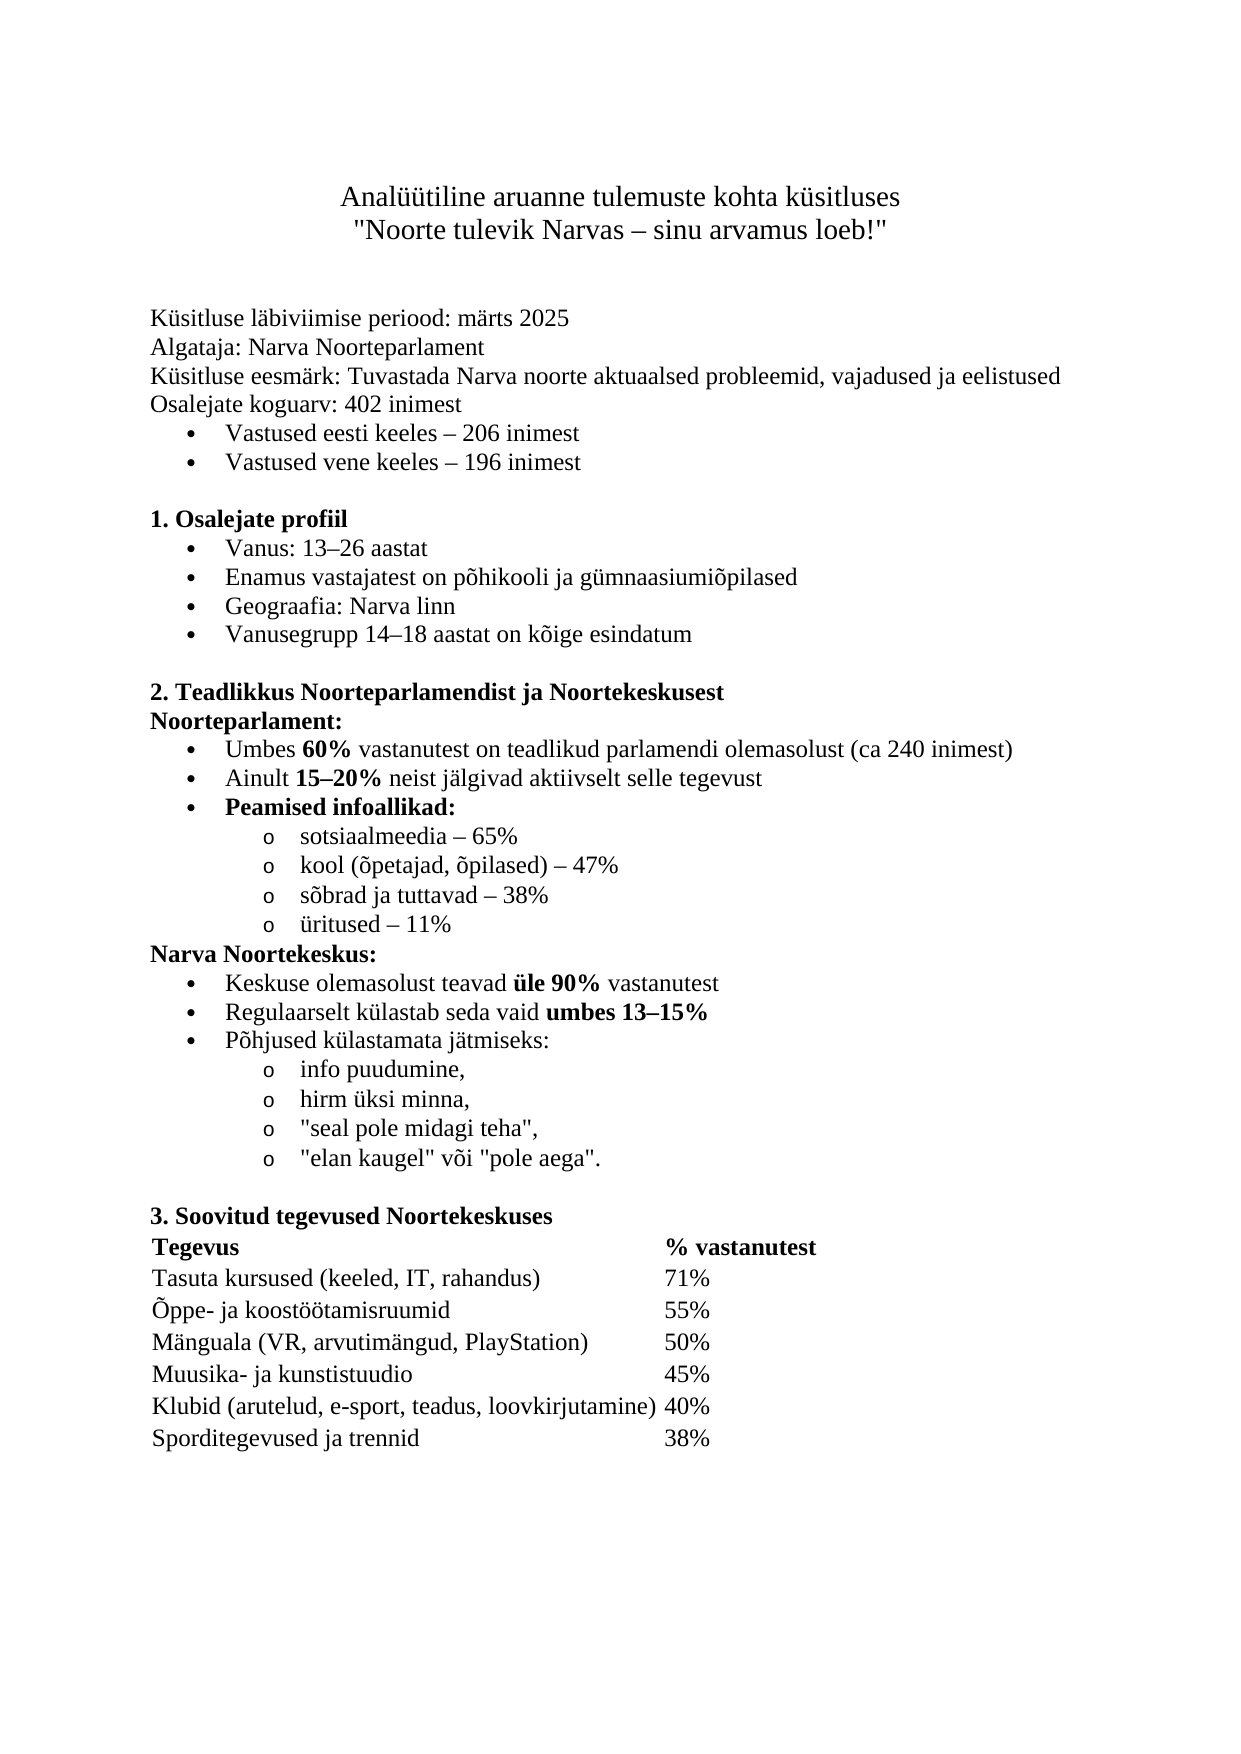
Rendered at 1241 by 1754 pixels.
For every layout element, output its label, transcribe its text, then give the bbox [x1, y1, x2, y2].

list Peamised infoallikad: [187, 792, 1090, 821]
table_cell Mänguala (VR, arvutimängud, PlayStation) [150, 1326, 662, 1357]
table_header Tegevus [150, 1230, 662, 1262]
list kool (õpetajad, õpilased) – 47% [262, 850, 1090, 880]
table_cell 45% [663, 1358, 823, 1389]
list Vastused vene keeles – 196 inimest [187, 447, 1090, 476]
table_cell 38% [663, 1421, 823, 1453]
text Noorteparlament: [150, 706, 1090, 734]
text 1. Osalejate profiil [150, 504, 1090, 533]
table_header % vastanutest [663, 1230, 823, 1262]
list Geograafia: Narva linn [187, 591, 1090, 619]
list hirm üksi minna, [262, 1084, 1090, 1113]
table_cell Klubid (arutelud, e-sport, teadus, loovkirjutamine) [150, 1389, 662, 1421]
table_cell Tasuta kursused (keeled, IT, rahandus) [150, 1262, 662, 1294]
table_cell 40% [663, 1389, 823, 1421]
list sõbrad ja tuttavad – 38% [262, 880, 1090, 909]
table_cell Sporditegevused ja trennid [150, 1421, 662, 1453]
table_cell Muusika- ja kunstistuudio [150, 1358, 662, 1389]
text 3. Soovitud tegevused Noortekeskuses [150, 1201, 1090, 1230]
text Narva Noortekeskus: [150, 939, 1090, 968]
text Küsitluse läbiviimise periood: märts 2025 Algataja: Narva Noorteparlament Küsitluse eesmärk: Tuvastada Narva noorte aktuaalsed probleemid, vajadused ja eelistused Osalejate koguarv: 402 inimest [150, 303, 1090, 418]
list "seal pole midagi teha", [262, 1113, 1090, 1143]
list Vanus: 13–26 aastat [187, 533, 1090, 562]
list info puudumine, [262, 1054, 1090, 1084]
list Keskuse olemasolust teavad üle 90% vastanutest [187, 968, 1090, 997]
text "Noorte tulevik Narvas – sinu arvamus loeb!" [150, 212, 1090, 246]
text 2. Teadlikkus Noorteparlamendist ja Noortekeskusest [150, 677, 1090, 706]
list Enamus vastajatest on põhikooli ja gümnaasiumiõpilased [187, 562, 1090, 591]
list Vastused eesti keeles – 206 inimest [187, 418, 1090, 447]
list üritused – 11% [262, 909, 1090, 939]
list "elan kaugel" või "pole aega". [262, 1143, 1090, 1172]
list Umbes 60% vastanutest on teadlikud parlamendi olemasolust (ca 240 inimest) [187, 734, 1090, 763]
list Ainult 15–20% neist jälgivad aktiivselt selle tegevust [187, 763, 1090, 792]
text Analüütiline aruanne tulemuste kohta küsitluses [150, 179, 1090, 212]
list sotsiaalmeedia – 65% [262, 821, 1090, 850]
table_cell 50% [663, 1326, 823, 1357]
list Vanusegrupp 14–18 aastat on kõige esindatum [187, 619, 1090, 648]
list Põhjused külastamata jätmiseks: [187, 1025, 1090, 1054]
table_cell 71% [663, 1262, 823, 1294]
table_cell Õppe- ja koostöötamisruumid [150, 1294, 662, 1326]
table_cell 55% [663, 1294, 823, 1326]
list Regulaarselt külastab seda vaid umbes 13–15% [187, 997, 1090, 1025]
